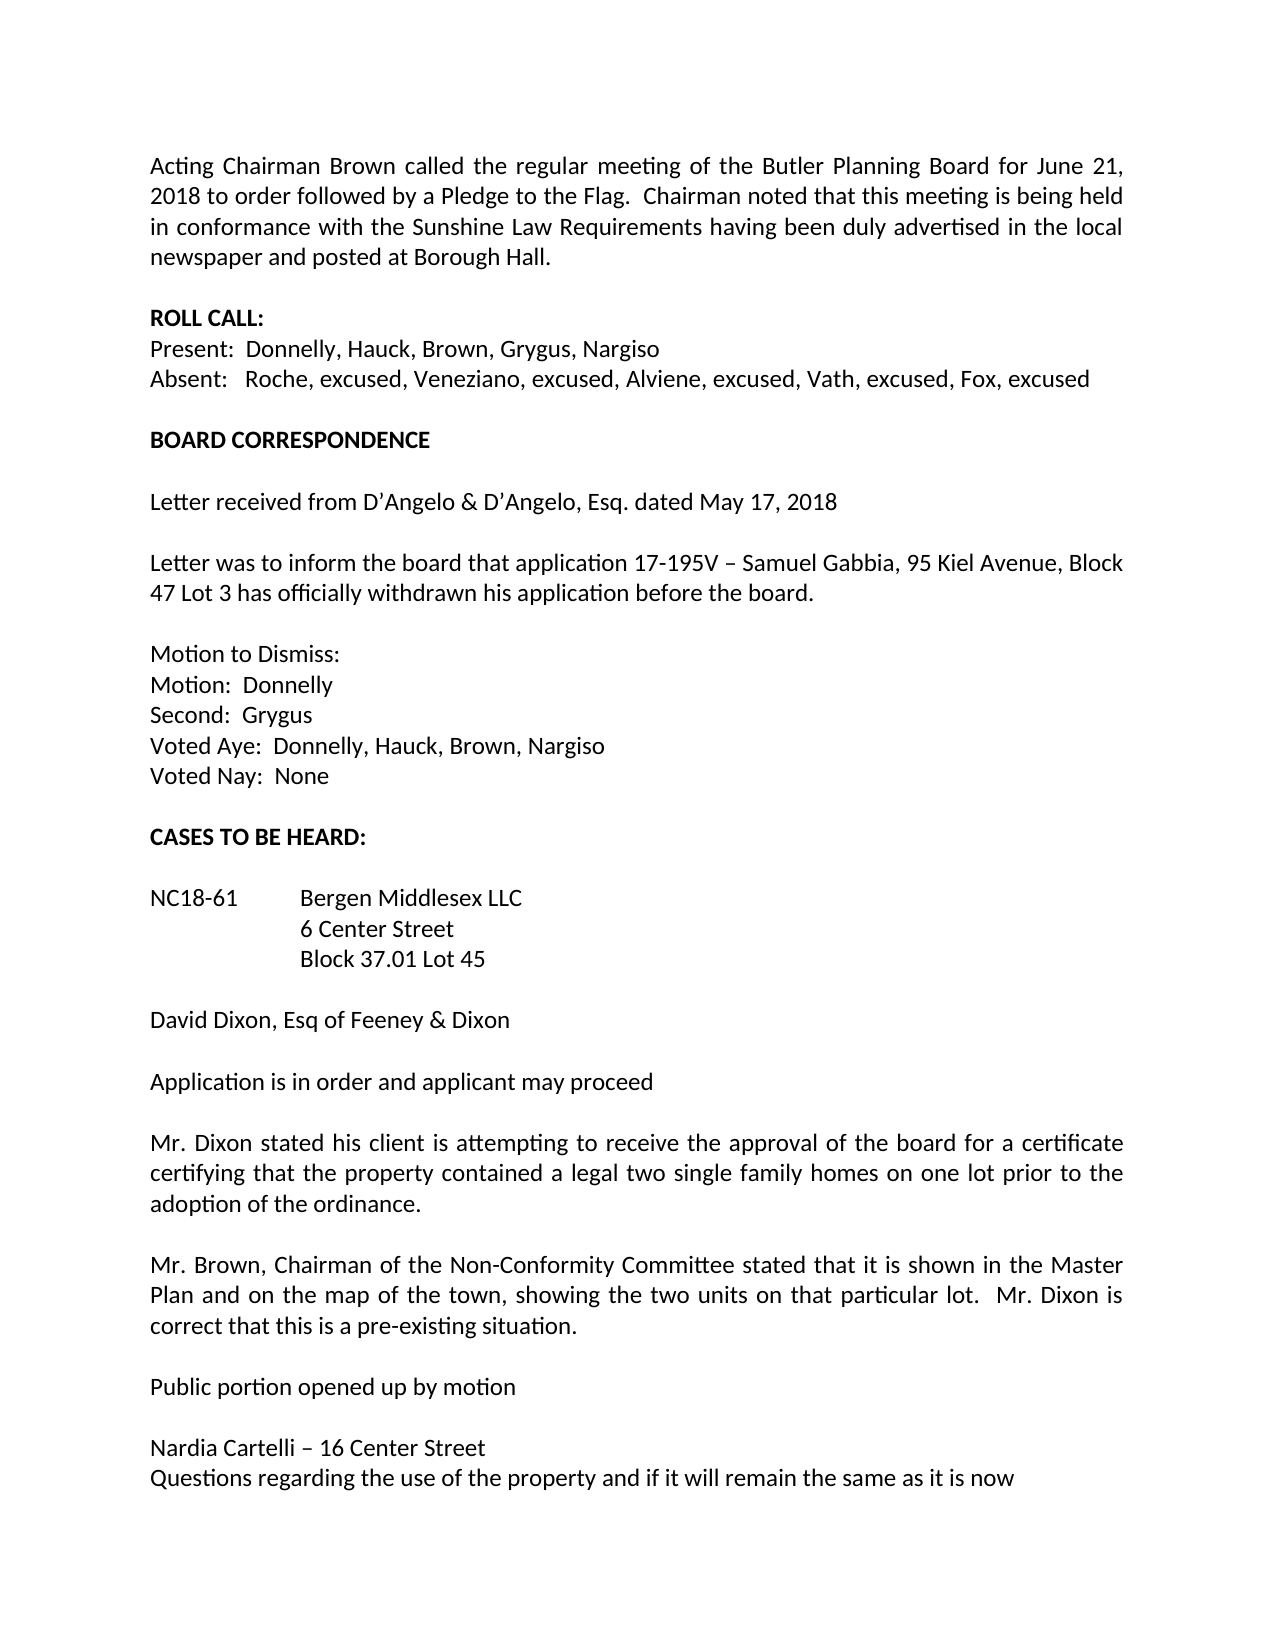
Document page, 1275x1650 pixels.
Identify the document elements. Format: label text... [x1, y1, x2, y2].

text Block 37.01 Lot 45 [150, 943, 1125, 974]
text Absent: Roche, excused, Veneziano, excused, Alviene, excused, Vath, excused, Fox, excused [150, 364, 1125, 394]
text Public portion opened up by motion [150, 1371, 1125, 1401]
text Questions regarding the use of the property and if it will remain the same as it is now [150, 1462, 1125, 1493]
text Motion: Donnelly [150, 669, 1125, 699]
text ROLL CALL: [150, 303, 1125, 333]
text Present: Donnelly, Hauck, Brown, Grygus, Nargiso [150, 333, 1125, 364]
text Voted Aye: Donnelly, Hauck, Brown, Nargiso [150, 730, 1125, 760]
text Letter was to inform the board that application 17-195V – Samuel Gabbia, 95 Kiel Avenue, Block 47 Lot 3 has officially withdrawn his application before the board. [150, 547, 1125, 608]
text Second: Grygus [150, 699, 1125, 730]
text 6 Center Street [150, 913, 1125, 943]
text Application is in order and applicant may proceed [150, 1066, 1125, 1096]
text Motion to Dismiss: [150, 638, 1125, 669]
text Voted Nay: None [150, 760, 1125, 791]
text Nardia Cartelli – 16 Center Street [150, 1432, 1125, 1462]
text David Dixon, Esq of Feeney & Dixon [150, 1004, 1125, 1035]
text Mr. Brown, Chairman of the Non-Conformity Committee stated that it is shown in the Master Plan and on the map of the town, showing the two units on that particular lot. Mr. Dixon is correct that this is a pre-existing situation. [150, 1249, 1125, 1340]
text Acting Chairman Brown called the regular meeting of the Butler Planning Board for June 21, 2018 to order followed by a Pledge to the Flag. Chairman noted that this meeting is being held in conformance with the Sunshine Law Requirements having been duly advertised in the local newspaper and posted at Borough Hall. [150, 150, 1125, 272]
text NC18-61 Bergen Middlesex LLC [150, 882, 1125, 913]
text Letter received from D’Angelo & D’Angelo, Esq. dated May 17, 2018 [150, 486, 1125, 516]
text CASES TO BE HEARD: [150, 821, 1125, 852]
text BOARD CORRESPONDENCE [150, 425, 1125, 455]
text Mr. Dixon stated his client is attempting to receive the approval of the board for a certificate certifying that the property contained a legal two single family homes on one lot prior to the adoption of the ordinance. [150, 1127, 1125, 1218]
